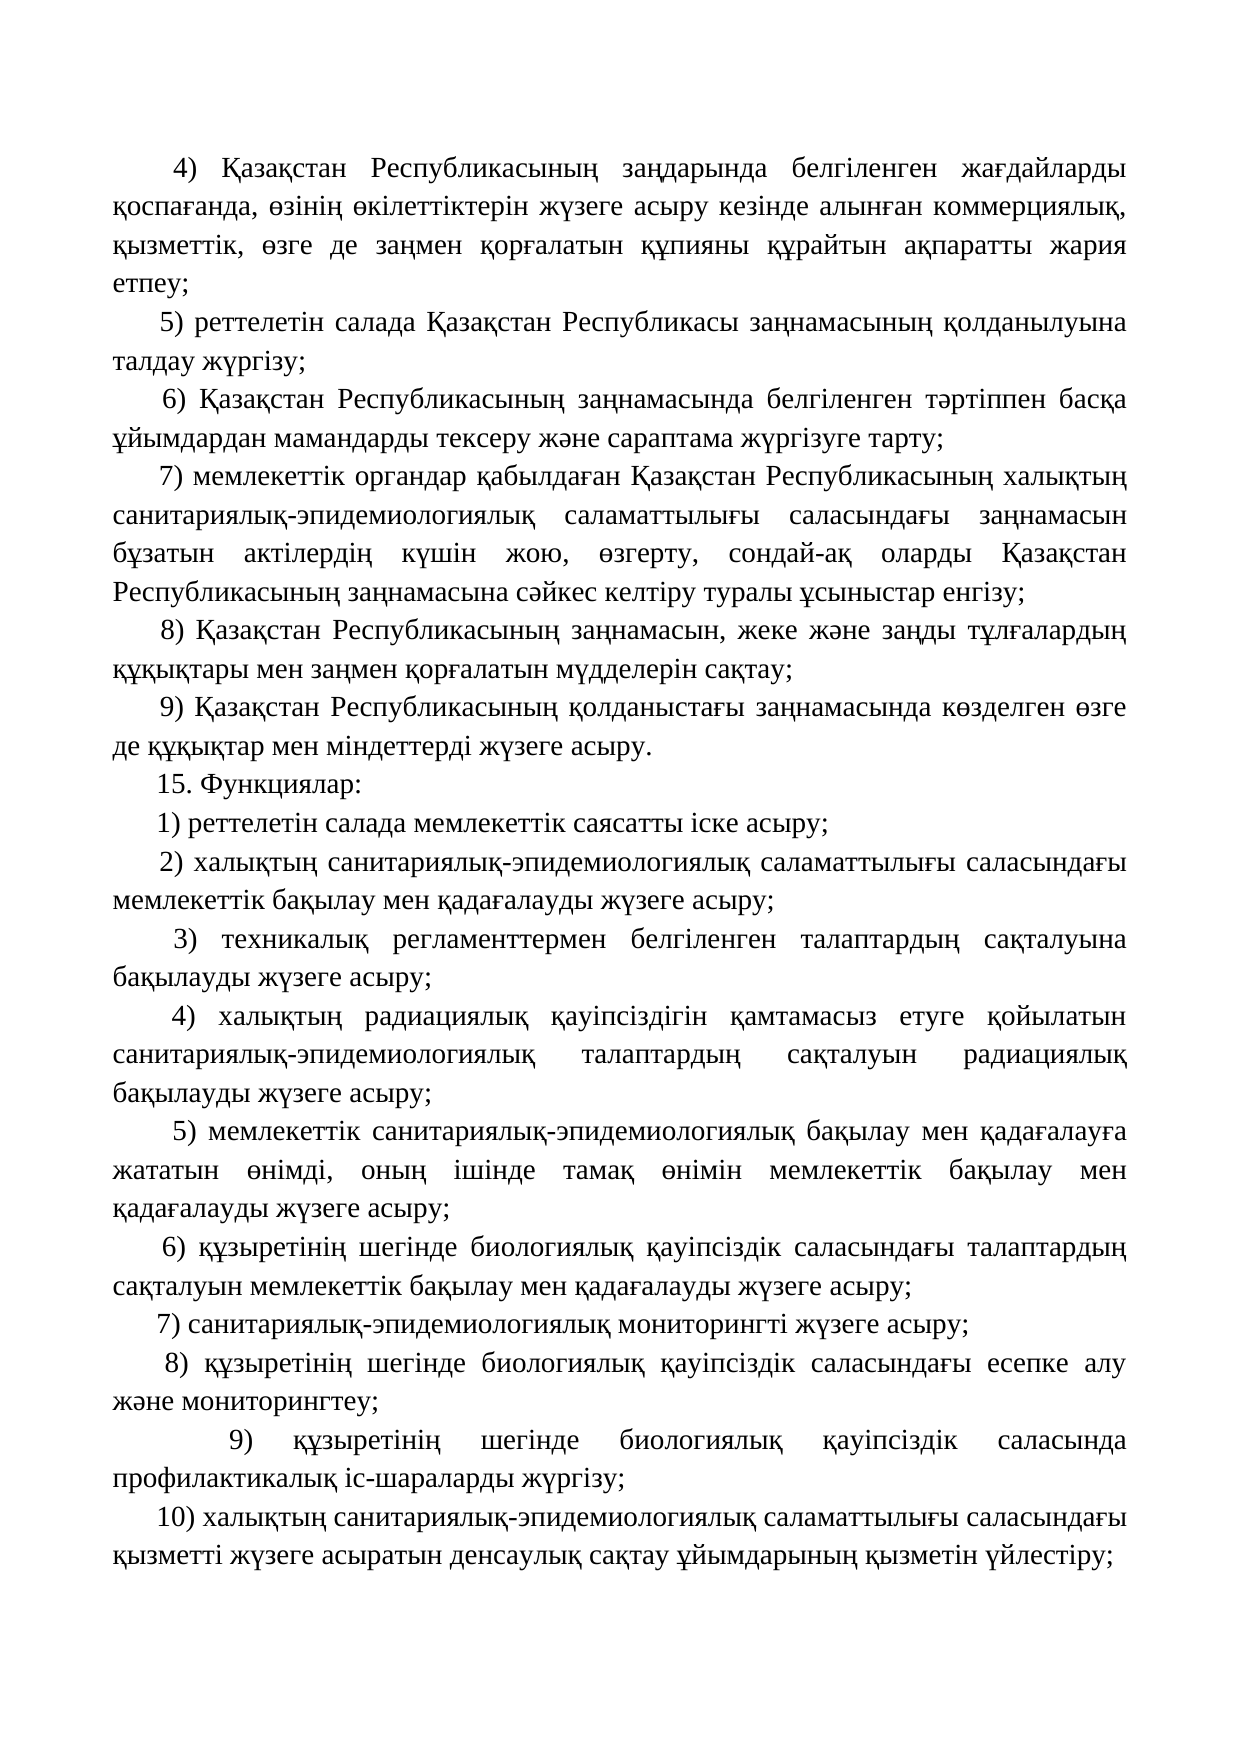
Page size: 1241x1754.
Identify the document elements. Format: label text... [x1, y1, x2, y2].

text 9) құзыретінің шегінде биологиялық қауіпсіздік саласында профилактикалық іс-шараларды жүргізу; [112, 1422, 1128, 1494]
text 4) халықтың радиациялық қауіпсіздігін қамтамасыз етуге қойылатын санитариялық-эпидемиологиялық талаптардың сақталуын радиациялық бақылауды жүзеге асыру; [112, 998, 1128, 1108]
text 5) реттелетін салада Қазақстан Республикасы заңнамасының қолданылуына талдау жүргізу; [112, 304, 1128, 376]
text 2) халықтың санитариялық-эпидемиологиялық саламаттылығы саласындағы мемлекеттік бақылау мен қадағалауды жүзеге асыру; [112, 844, 1128, 916]
text 1) реттелетін салада мемлекеттік саясатты іске асыру; [112, 805, 1128, 839]
text 4) Қазақстан Республикасының заңдарында белгіленген жағдайларды қоспағанда, өзінің өкілеттіктерін жүзеге асыру кезінде алынған коммерциялық, қызметтік, өзге де заңмен қорғалатын құпияны құрайтын ақпаратты жария етпеу; [112, 150, 1128, 299]
text 5) мемлекеттік санитариялық-эпидемиологиялық бақылау мен қадағалауға жататын өнімді, оның ішінде тамақ өнімін мемлекеттік бақылау мен қадағалауды жүзеге асыру; [112, 1113, 1128, 1224]
text 3) техникалық регламенттермен белгіленген талаптардың сақталуына бақылауды жүзеге асыру; [112, 921, 1128, 993]
text 7) санитариялық-эпидемиологиялық мониторингті жүзеге асыру; [112, 1306, 1128, 1340]
text 7) мемлекеттік органдар қабылдаған Қазақстан Республикасының халықтың санитариялық-эпидемиологиялық саламаттылығы саласындағы заңнамасын бұзатын актілердің күшін жою, өзгерту, сондай-ақ оларды Қазақстан Республикасының заңнамасына сәйкес келтіру туралы ұсыныстар енгізу; [112, 458, 1128, 607]
text 15. Функциялар: [112, 767, 1128, 800]
text 8) Қазақстан Республикасының заңнамасын, жеке және заңды тұлғалардың құқықтары мен заңмен қорғалатын мүдделерін сақтау; [112, 612, 1128, 684]
text 6) құзыретінің шегінде биологиялық қауіпсіздік саласындағы талаптардың сақталуын мемлекеттік бақылау мен қадағалауды жүзеге асыру; [112, 1229, 1128, 1301]
text 10) халықтың санитариялық-эпидемиологиялық саламаттылығы саласындағы қызметті жүзеге асыратын денсаулық сақтау ұйымдарының қызметін үйлестіру; [112, 1499, 1128, 1571]
text 8) құзыретінің шегінде биологиялық қауіпсіздік саласындағы есепке алу және мониторингтеу; [112, 1345, 1128, 1417]
text 9) Қазақстан Республикасының қолданыстағы заңнамасында көзделген өзге де құқықтар мен міндеттерді жүзеге асыру. [112, 689, 1128, 762]
text 6) Қазақстан Республикасының заңнамасында белгіленген тәртіппен басқа ұйымдардан мамандарды тексеру және сараптама жүргізуге тарту; [112, 381, 1128, 453]
